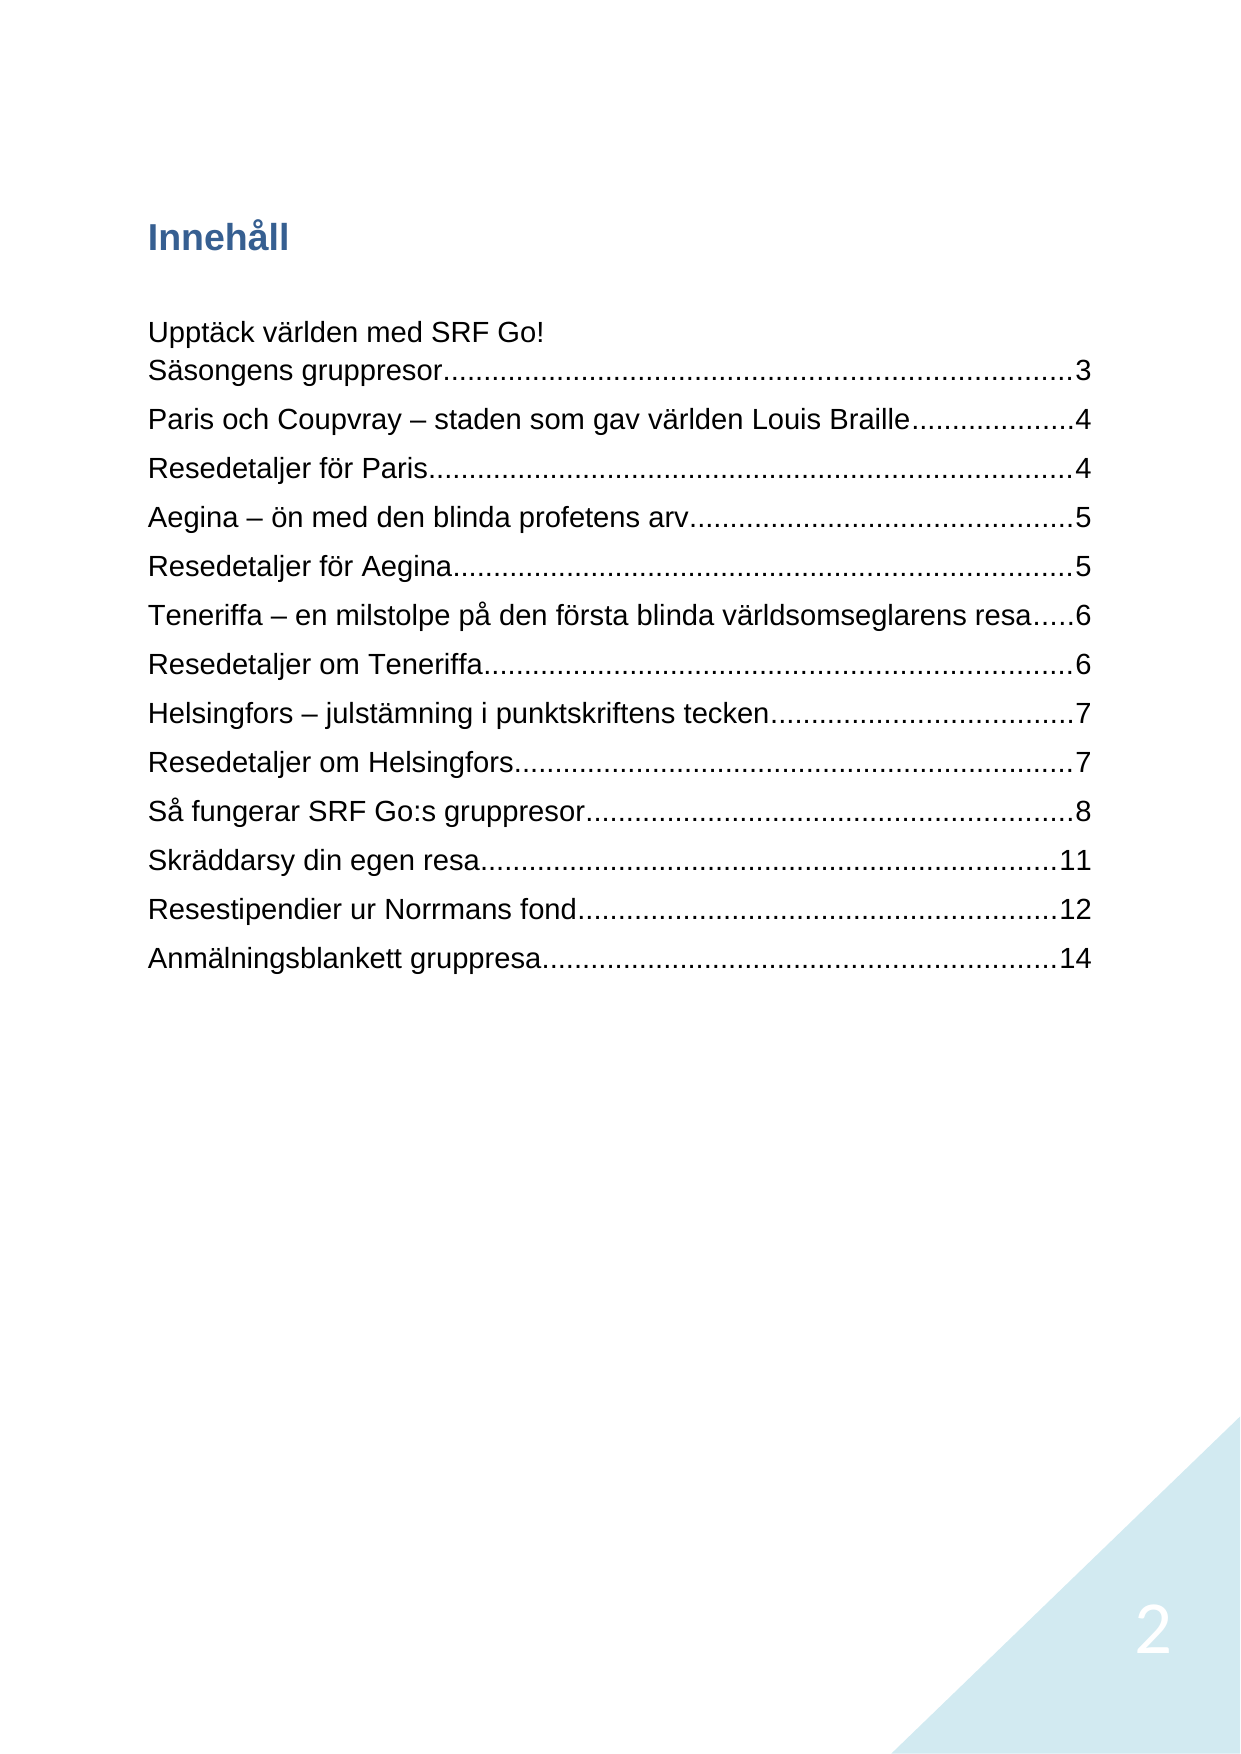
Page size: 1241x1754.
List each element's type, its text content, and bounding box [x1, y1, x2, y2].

subtitle Innehåll [148, 215, 1092, 258]
